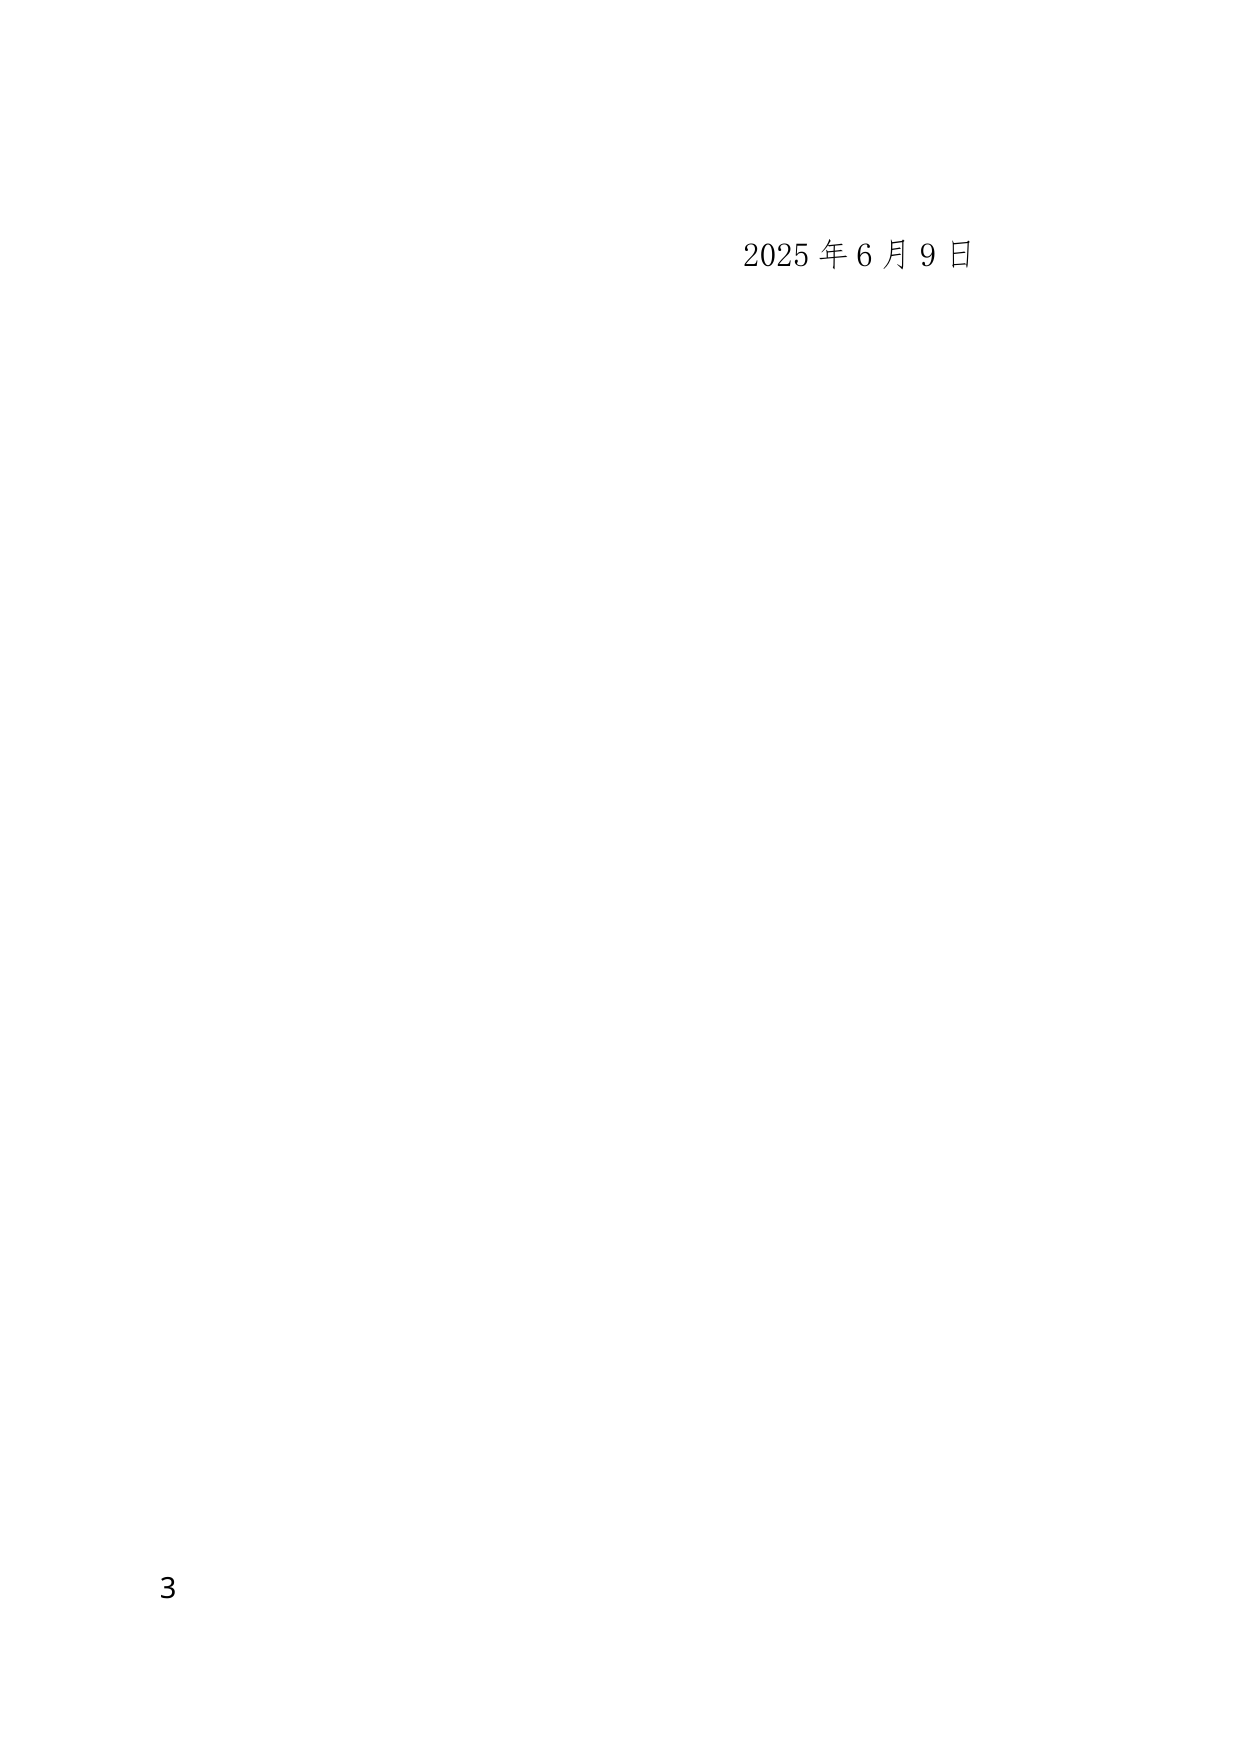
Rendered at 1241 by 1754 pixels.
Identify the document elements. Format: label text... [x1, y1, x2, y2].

text 2025年6月9日 [159, 218, 1098, 279]
